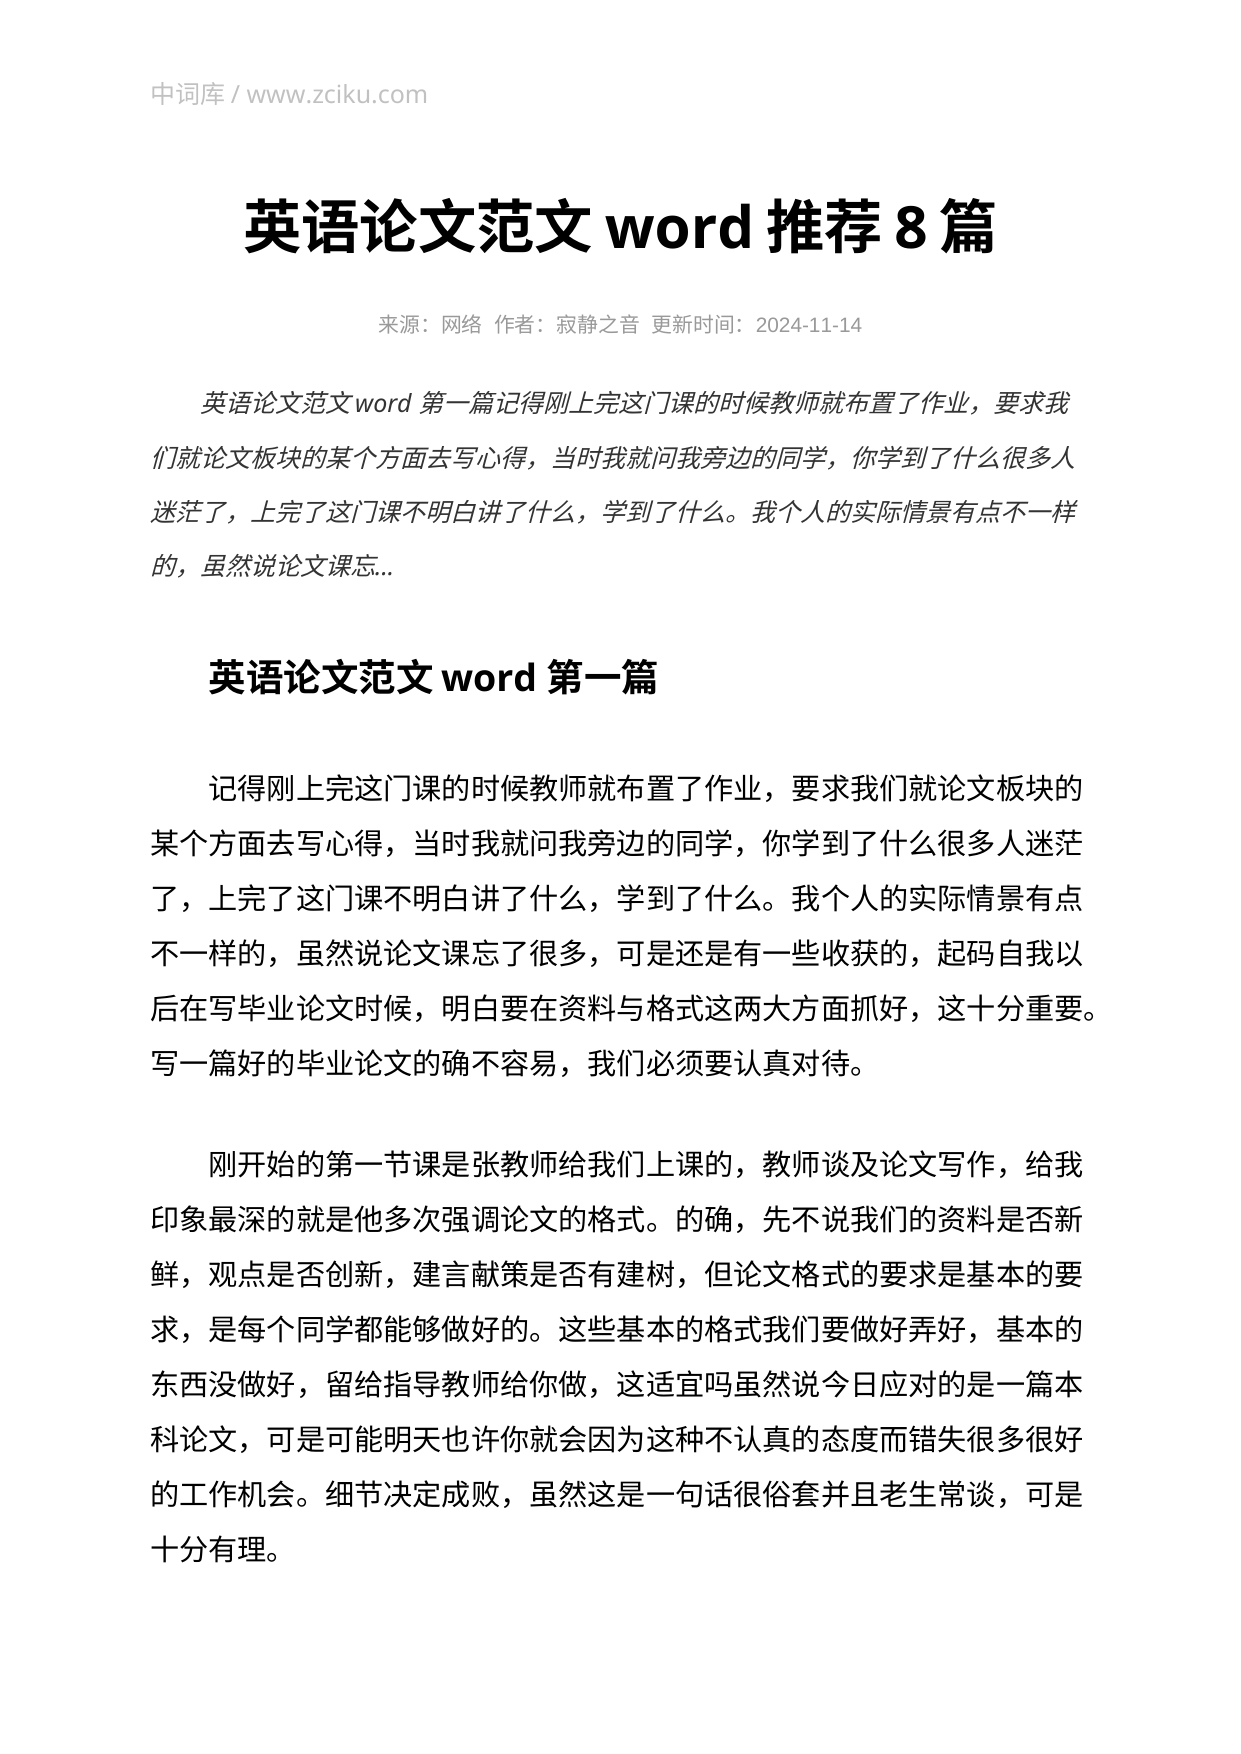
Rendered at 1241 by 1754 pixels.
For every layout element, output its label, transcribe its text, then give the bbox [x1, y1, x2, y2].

text 记得刚上完这门课的时候教师就布置了作业，要求我们就论文板块的某个方面去写心得，当时我就问我旁边的同学，你学到了什么很多人迷茫了，上完了这门课不明白讲了什么，学到了什么。我个人的实际情景有点不一样的，虽然说论文课忘了很多，可是还是有一些收获的，起码自我以后在写毕业论文时候，明白要在资料与格式这两大方面抓好，这十分重要。写一篇好的毕业论文的确不容易，我们必须要认真对待。 [150, 766, 1090, 1082]
text 英语论文范文word 第一篇记得刚上完这门课的时候教师就布置了作业，要求我们就论文板块的某个方面去写心得，当时我就问我旁边的同学，你学到了什么很多人迷茫了，上完了这门课不明白讲了什么，学到了什么。我个人的实际情景有点不一样的，虽然说论文课忘... [150, 384, 1090, 583]
text 英语论文范文word 第一篇 [150, 648, 1090, 703]
text 来源：网络 作者：寂静之音 更新时间：2024-11-14 [150, 313, 1090, 337]
text 刚开始的第一节课是张教师给我们上课的，教师谈及论文写作，给我印象最深的就是他多次强调论文的格式。的确，先不说我们的资料是否新鲜，观点是否创新，建言献策是否有建树，但论文格式的要求是基本的要求，是每个同学都能够做好的。这些基本的格式我们要做好弄好，基本的东西没做好，留给指导教师给你做，这适宜吗虽然说今日应对的是一篇本科论文，可是可能明天也许你就会因为这种不认真的态度而错失很多很好的工作机会。细节决定成败，虽然这是一句话很俗套并且老生常谈，可是十分有理。 [150, 1142, 1090, 1568]
subtitle 英语论文范文word推荐8篇 [150, 181, 1090, 266]
